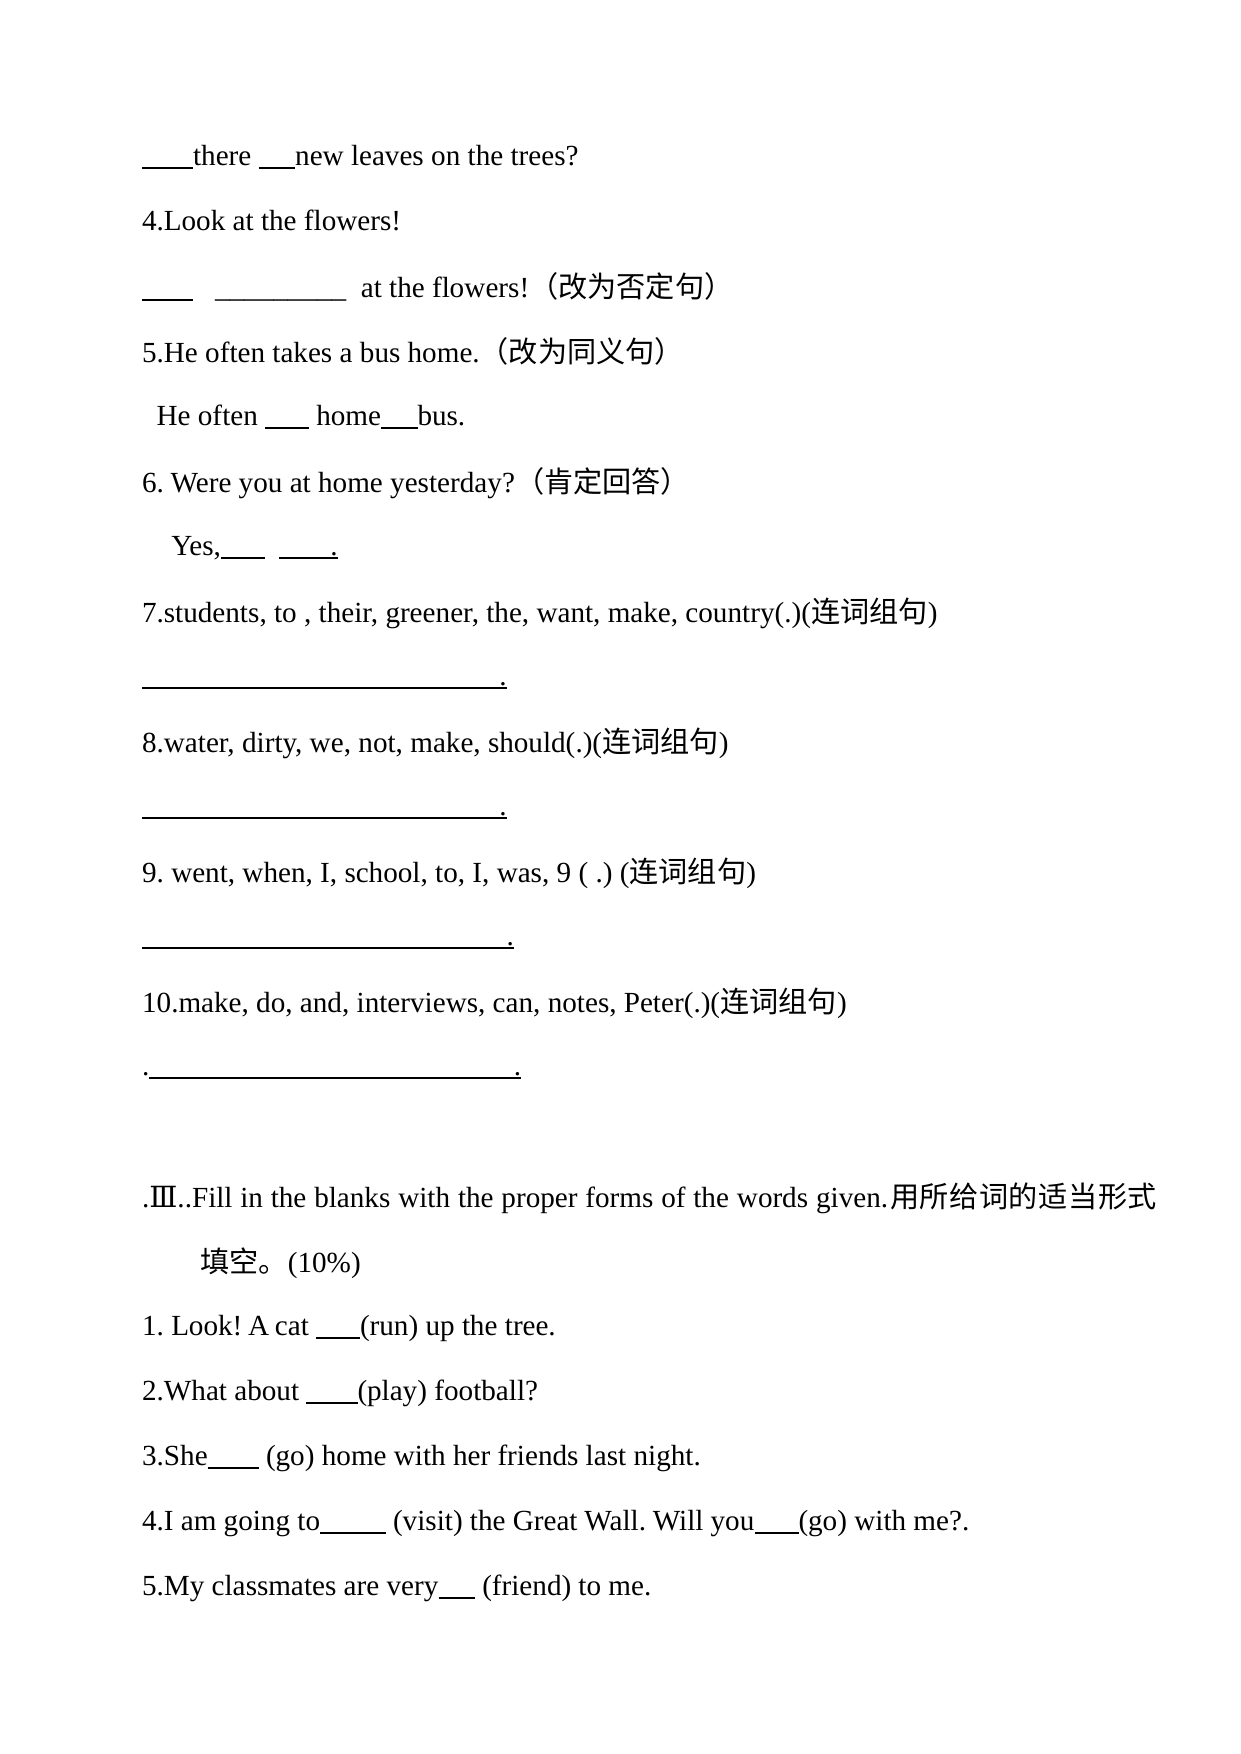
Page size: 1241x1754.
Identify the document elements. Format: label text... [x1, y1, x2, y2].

text . . [142, 1032, 1157, 1097]
text 2.What about (play) football? [142, 1357, 1157, 1422]
text .Ⅲ..Fill in the blanks with the proper forms of the words given.用所给词的适当形式填空。(10%) [142, 1162, 1157, 1292]
text 5.My classmates are very (friend) to me. [142, 1552, 1157, 1617]
text 4.Look at the flowers! [142, 187, 1157, 252]
text 1. Look! A cat (run) up the tree. [142, 1292, 1157, 1357]
text 7.students, to , their, greener, the, want, make, country(.)(连词组句) [142, 577, 1157, 642]
text 3.She (go) home with her friends last night. [142, 1422, 1157, 1487]
text 10.make, do, and, interviews, can, notes, Peter(.)(连词组句) [142, 967, 1157, 1032]
text He often home bus. [142, 382, 1157, 447]
text . [142, 772, 1157, 837]
text . [142, 902, 1157, 967]
text _________ at the flowers!（改为否定句） [142, 252, 1157, 317]
text 8.water, dirty, we, not, make, should(.)(连词组句) [142, 707, 1157, 772]
text . [142, 642, 1157, 707]
text 9. went, when, I, school, to, I, was, 9 ( .) (连词组句) [142, 837, 1157, 902]
text 5.He often takes a bus home.（改为同义句） [142, 317, 1157, 382]
text 6. Were you at home yesterday?（肯定回答） [142, 447, 1157, 512]
text there new leaves on the trees? [142, 122, 1157, 187]
text 4.I am going to (visit) the Great Wall. Will you (go) with me?. [142, 1487, 1157, 1552]
text Yes, . [142, 512, 1157, 577]
